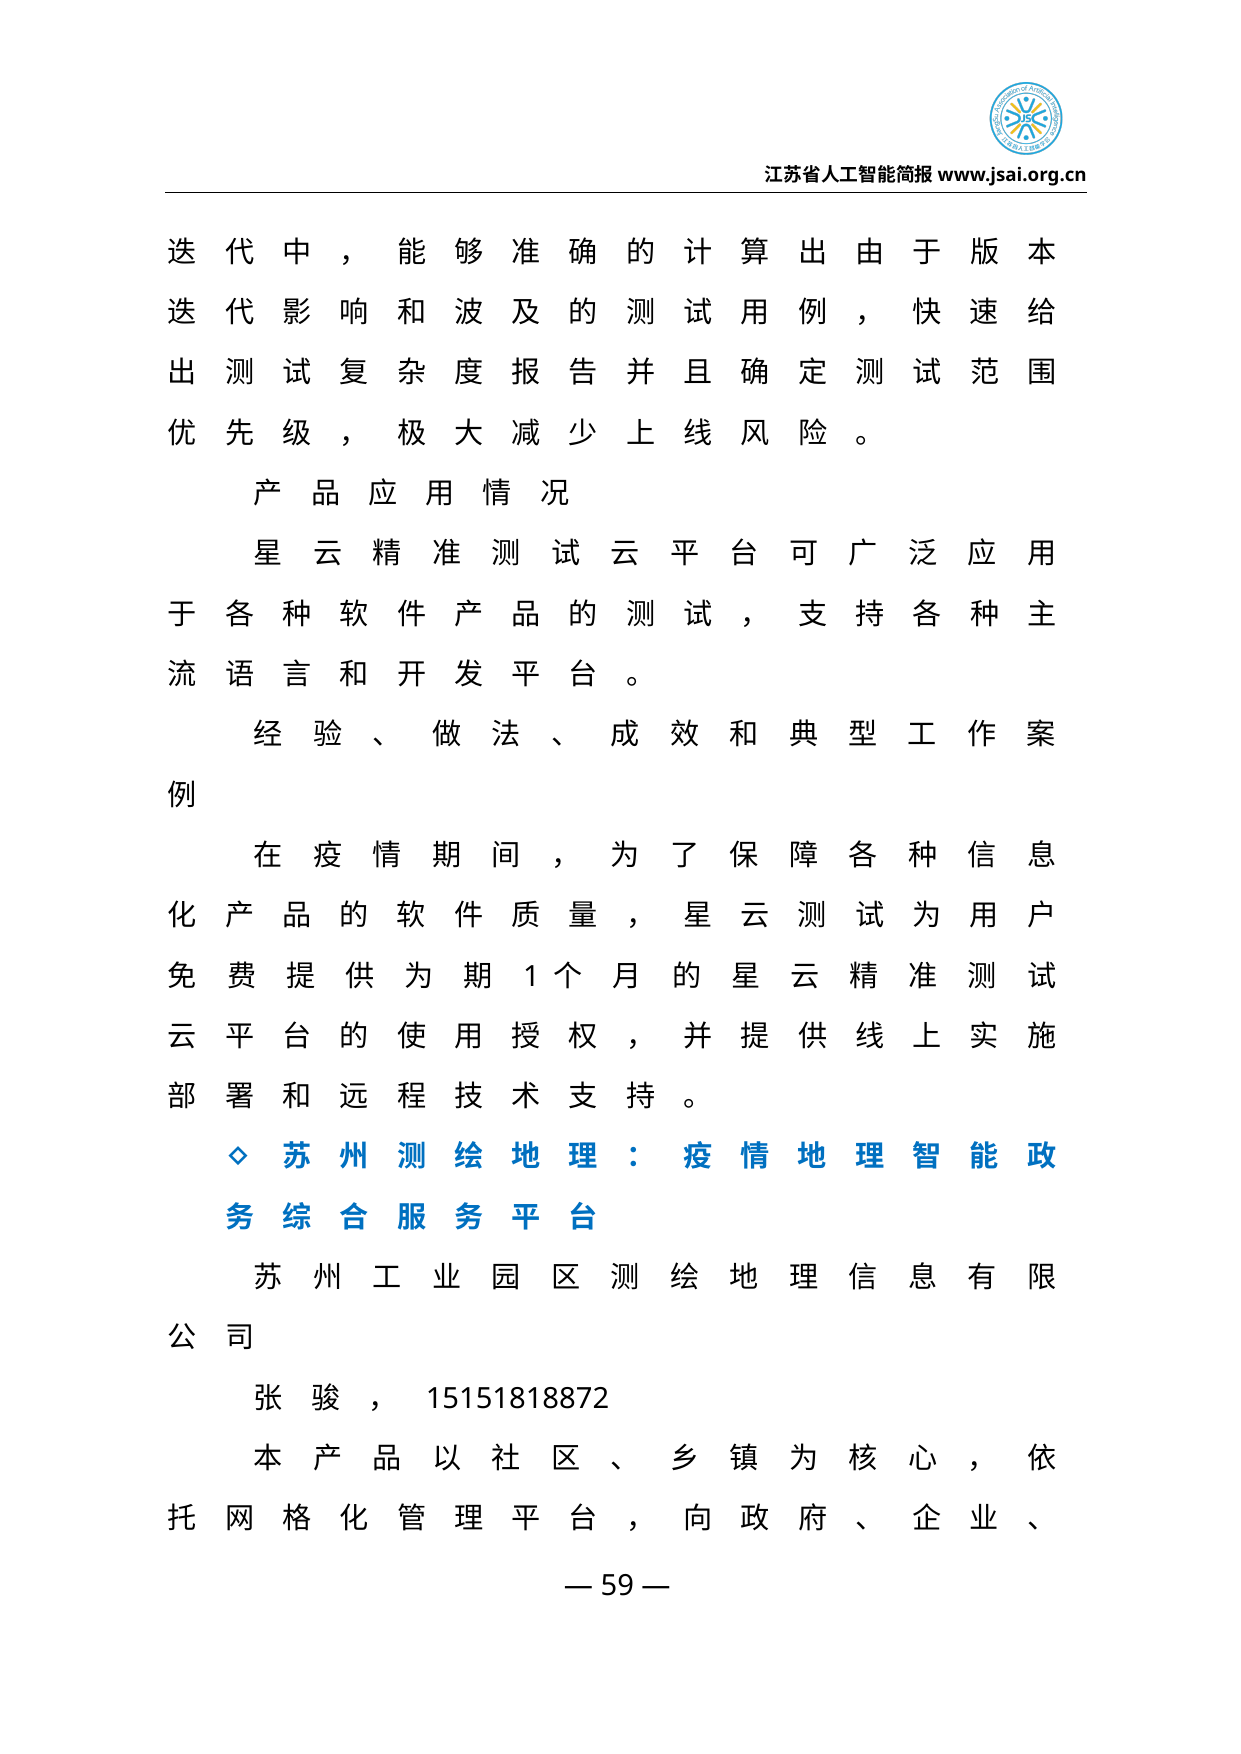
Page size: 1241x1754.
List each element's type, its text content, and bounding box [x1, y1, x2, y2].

subtitle 苏州测绘地理：疫情地理智能政务综合服务平台 [211, 1124, 1084, 1245]
text 经验、做法、成效和典型工作案例 [168, 702, 1084, 822]
text 在疫情期间，为了保障各种信息化产品的软件质量，星云测试为用户免费提供为期1个月的星云精准测试云平台的使用授权，并提供线上实施部署和远程技术支持。 [168, 822, 1084, 1124]
text 张骏，15151818872 [168, 1365, 1084, 1426]
text 产品应用情况 [168, 461, 1084, 521]
text 星云精准测试云平台可广泛应用于各种软件产品的测试，支持各种主流语言和开发平台。 [168, 521, 1084, 702]
text 星云精准测试云平台有着超强的数据追溯机制，通过建立用例和代码运行时数据的映射关系，能够很好的协同开发和测试工作；它适用于当前流行的敏捷开发、测试体系，在版本迭代中，能够准确的计算出由于版本迭代影响和波及的测试用例，快速给出测试复杂度报告并且确定测试范围优先级，极大减少上线风险。 [168, 219, 1084, 461]
text 苏州工业园区测绘地理信息有限公司 [168, 1245, 1084, 1365]
picture [989, 81, 1063, 155]
